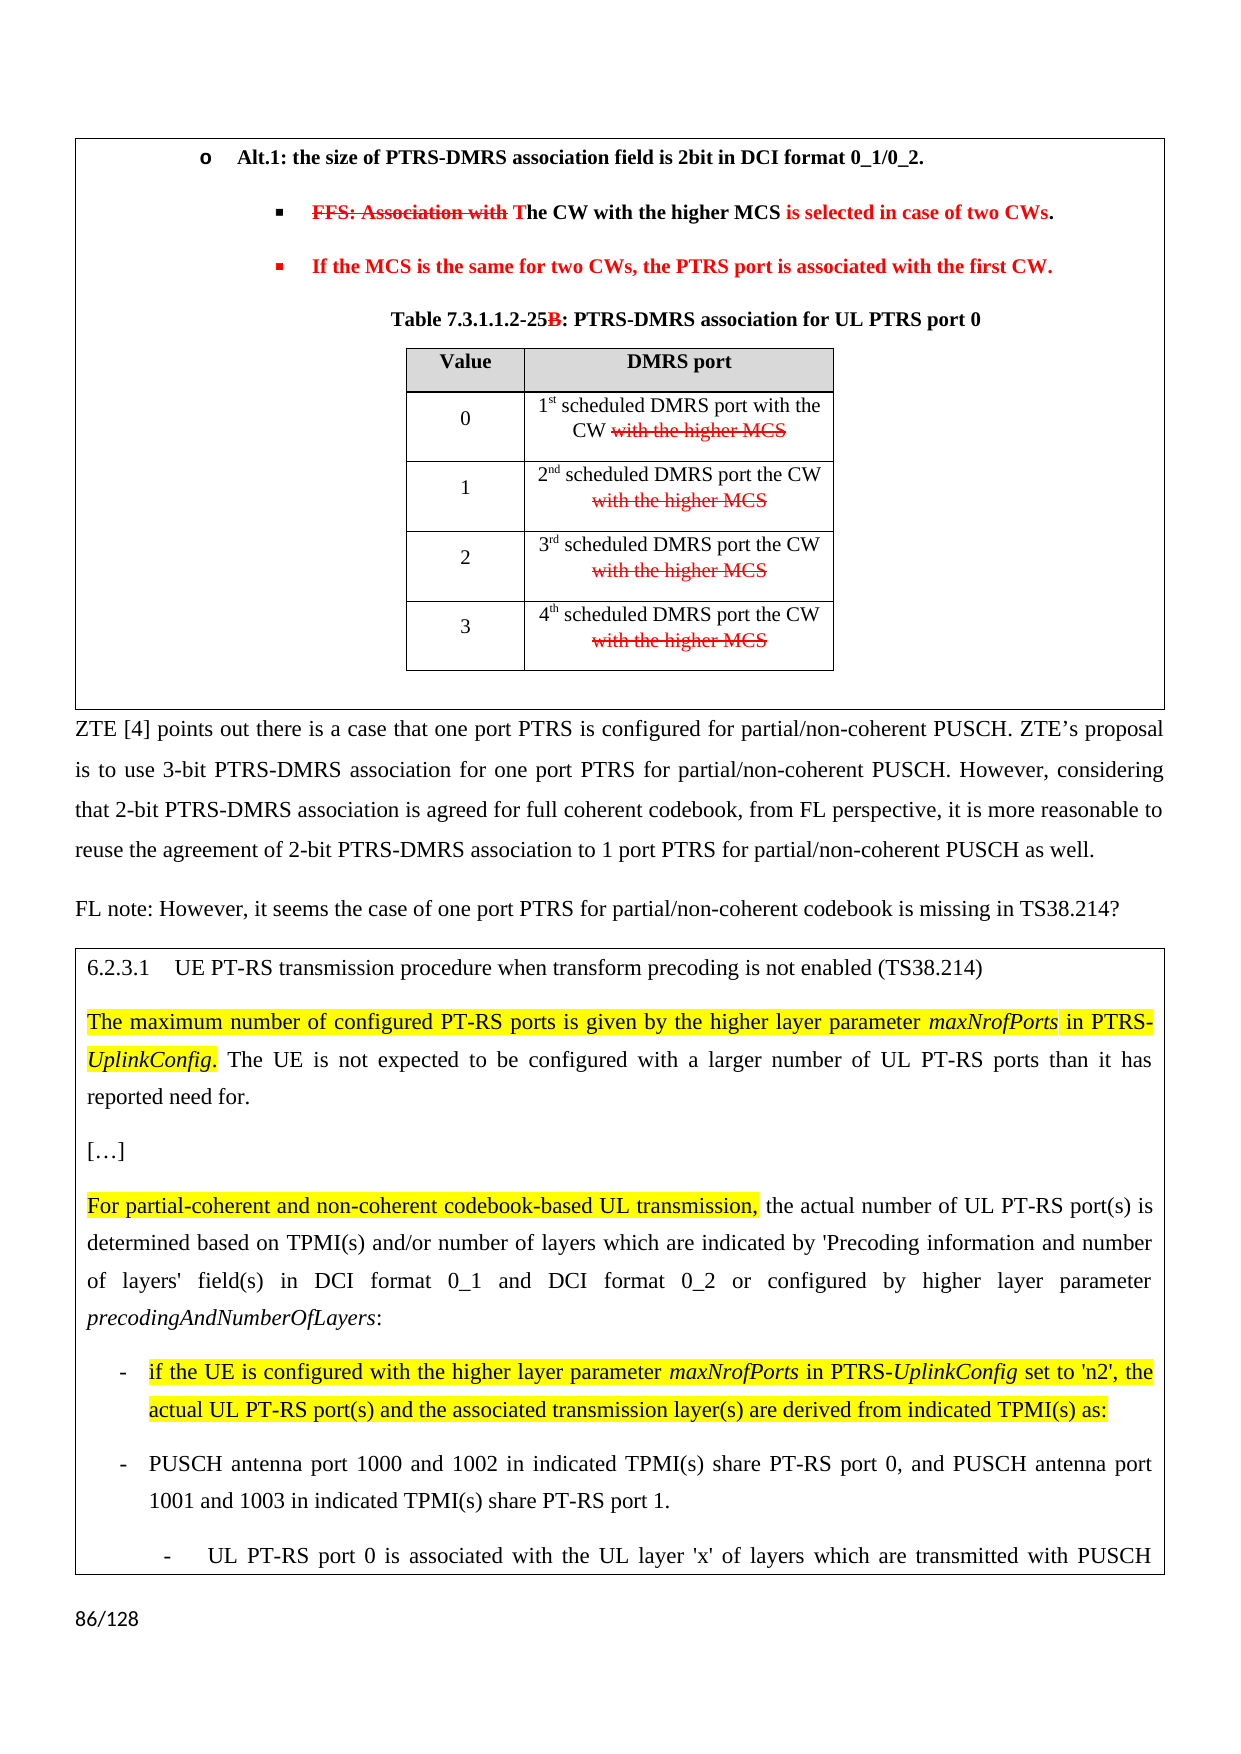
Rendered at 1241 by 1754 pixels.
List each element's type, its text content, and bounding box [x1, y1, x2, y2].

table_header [76, 949, 1164, 1574]
text FL note: However, it seems the case of one port PTRS for partial/non-coherent codebook is missing in TS38.214? [75, 889, 1165, 927]
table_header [76, 139, 1164, 709]
text ZTE [4] points out there is a case that one port PTRS is configured for partial/non-coherent PUSCH. ZTE’s proposal is to use 3-bit PTRS-DMRS association for one port PTRS for partial/non-coherent PUSCH. However, considering that 2-bit PTRS-DMRS association is agreed for full coherent codebook, from FL perspective, it is more reasonable to reuse the agreement of 2-bit PTRS-DMRS association to 1 port PTRS for partial/non-coherent PUSCH as well. [75, 710, 1165, 868]
